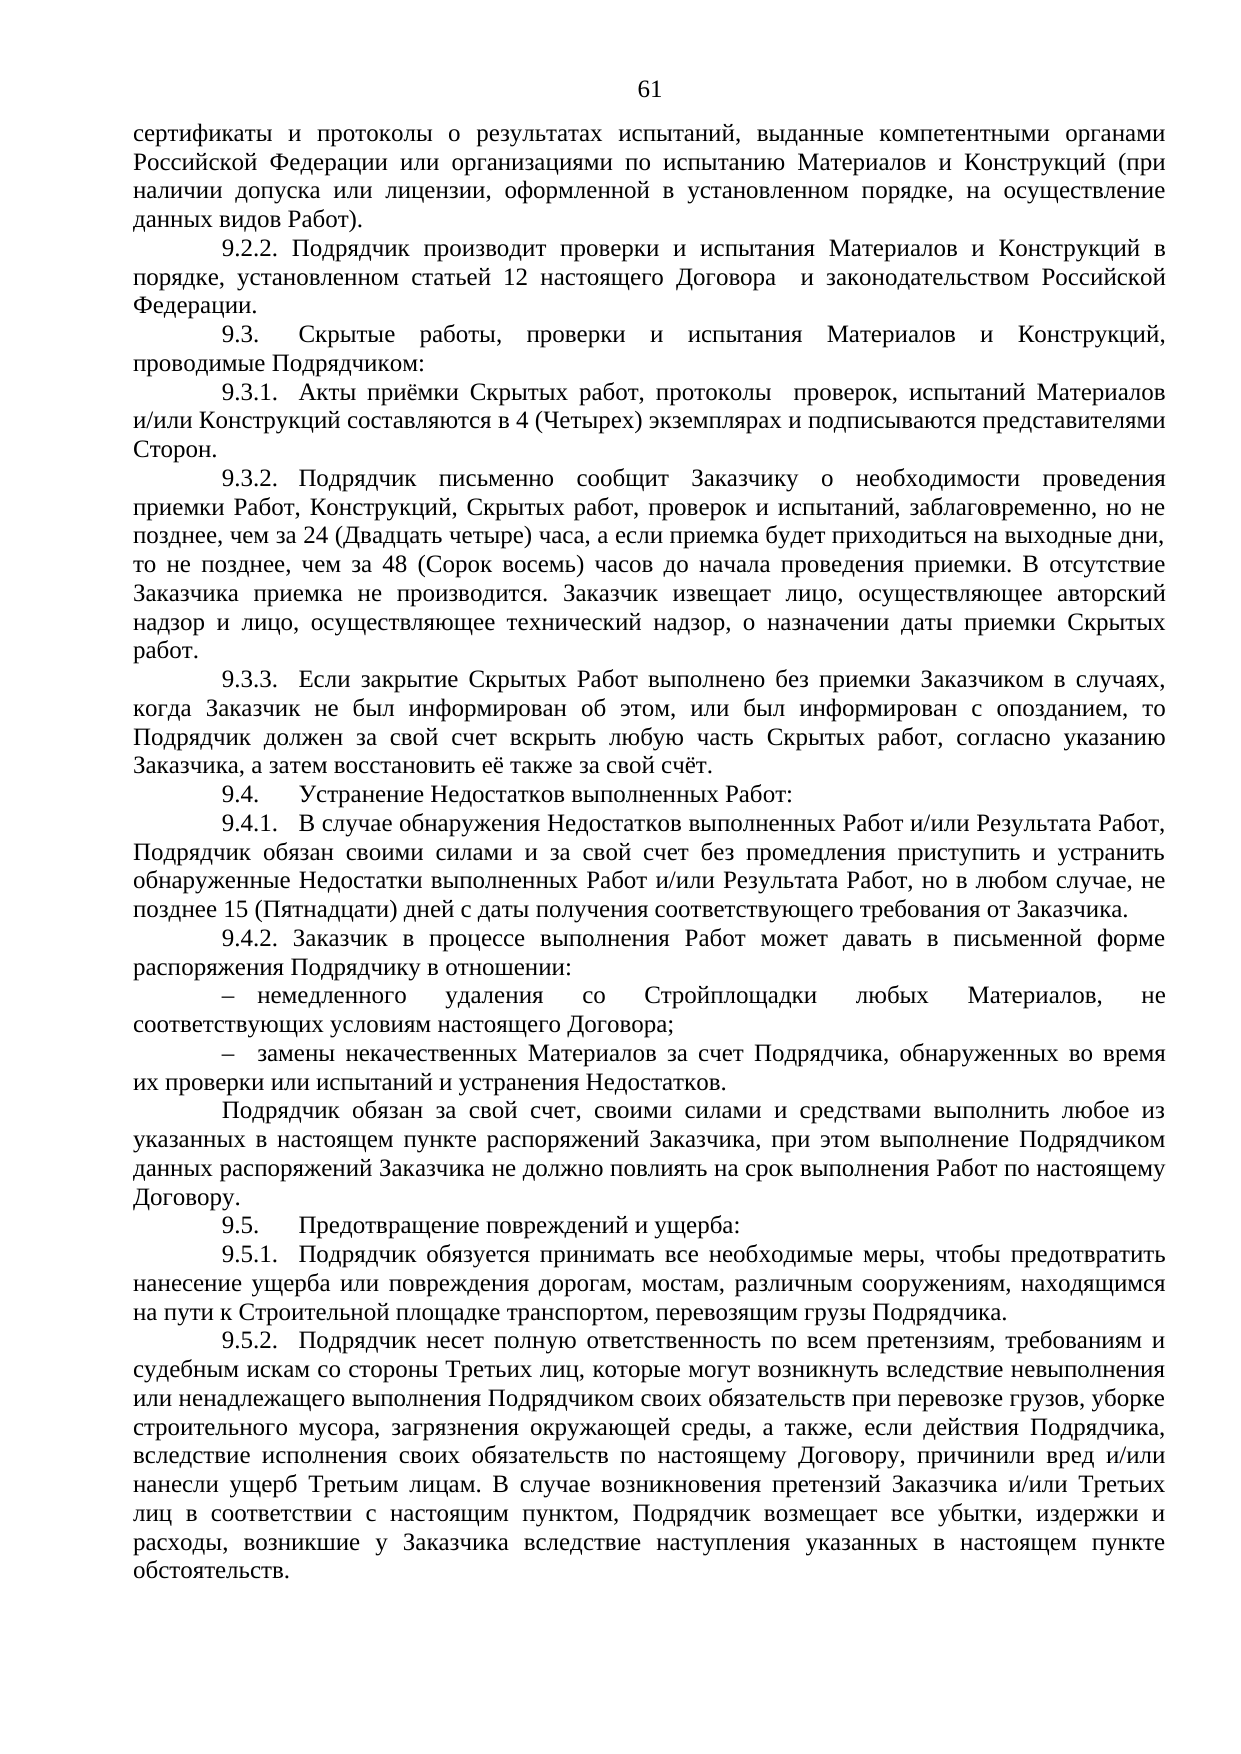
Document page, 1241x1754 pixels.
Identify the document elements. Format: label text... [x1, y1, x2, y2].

text 9.2.2. Подрядчик производит проверки и испытания Материалов и Конструкций в порядке, установленном статьей 12 настоящего Договора и законодательством Российской Федерации. [133, 233, 1167, 319]
text 9.5.1. Подрядчик обязуется принимать все необходимые меры, чтобы предотвратить нанесение ущерба или повреждения дорогам, мостам, различным сооружениям, находящимся на пути к Строительной площадке транспортом, перевозящим грузы Подрядчика. [133, 1239, 1167, 1326]
text 9.3. Скрытые работы, проверки и испытания Материалов и Конструкций, проводимые Подрядчиком: [133, 319, 1167, 377]
text – замены некачественных Материалов за счет Подрядчика, обнаруженных во время их проверки или испытаний и устранения Недостатков. [133, 1038, 1167, 1096]
text 9.4.2. Заказчик в процессе выполнения Работ может давать в письменной форме распоряжения Подрядчику в отношении: [133, 923, 1167, 981]
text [133, 118, 1167, 233]
text 9.3.1. Акты приёмки Скрытых работ, протоколы проверок, испытаний Материалов и/или Конструкций составляются в 4 (Четырех) экземплярах и подписываются представителями Сторон. [133, 377, 1167, 463]
text 9.4.1. В случае обнаружения Недостатков выполненных Работ и/или Результата Работ, Подрядчик обязан своими силами и за свой счет без промедления приступить и устранить обнаруженные Недостатки выполненных Работ и/или Результата Работ, но в любом случае, не позднее 15 (Пятнадцати) дней с даты получения соответствующего требования от Заказчика. [133, 808, 1167, 923]
text Подрядчик обязан за свой счет, своими силами и средствами выполнить любое из указанных в настоящем пункте распоряжений Заказчика, при этом выполнение Подрядчиком данных распоряжений Заказчика не должно повлиять на срок выполнения Работ по настоящему Договору. [133, 1096, 1167, 1211]
text 9.3.3. Если закрытие Скрытых Работ выполнено без приемки Заказчиком в случаях, когда Заказчик не был информирован об этом, или был информирован с опозданием, то Подрядчик должен за свой счет вскрыть любую часть Скрытых работ, согласно указанию Заказчика, а затем восстановить её также за свой счёт. [133, 664, 1167, 779]
text – немедленного удаления со Стройплощадки любых Материалов, не соответствующих условиям настоящего Договора; [133, 981, 1167, 1038]
text 9.5. Предотвращение повреждений и ущерба: [133, 1211, 1167, 1239]
text 9.4. Устранение Недостатков выполненных Работ: [133, 779, 1167, 808]
text 9.3.2. Подрядчик письменно сообщит Заказчику о необходимости проведения приемки Работ, Конструкций, Скрытых работ, проверок и испытаний, заблаговременно, но не позднее, чем за 24 (Двадцать четыре) часа, а если приемка будет приходиться на выходные дни, то не позднее, чем за 48 (Сорок восемь) часов до начала проведения приемки. В отсутствие Заказчика приемка не производится. Заказчик извещает лицо, осуществляющее авторский надзор и лицо, осуществляющее технический надзор, о назначении даты приемки Скрытых работ. [133, 463, 1167, 664]
text 9.5.2. Подрядчик несет полную ответственность по всем претензиям, требованиям и судебным искам со стороны Третьих лиц, которые могут возникнуть вследствие невыполнения или ненадлежащего выполнения Подрядчиком своих обязательств при перевозке грузов, уборке строительного мусора, загрязнения окружающей среды, а также, если действия Подрядчика, вследствие исполнения своих обязательств по настоящему Договору, причинили вред и/или нанесли ущерб Третьим лицам. В случае возникновения претензий Заказчика и/или Третьих лиц в соответствии с настоящим пунктом, Подрядчик возмещает все убытки, издержки и расходы, возникшие у Заказчика вследствие наступления указанных в настоящем пункте обстоятельств. [133, 1326, 1167, 1584]
